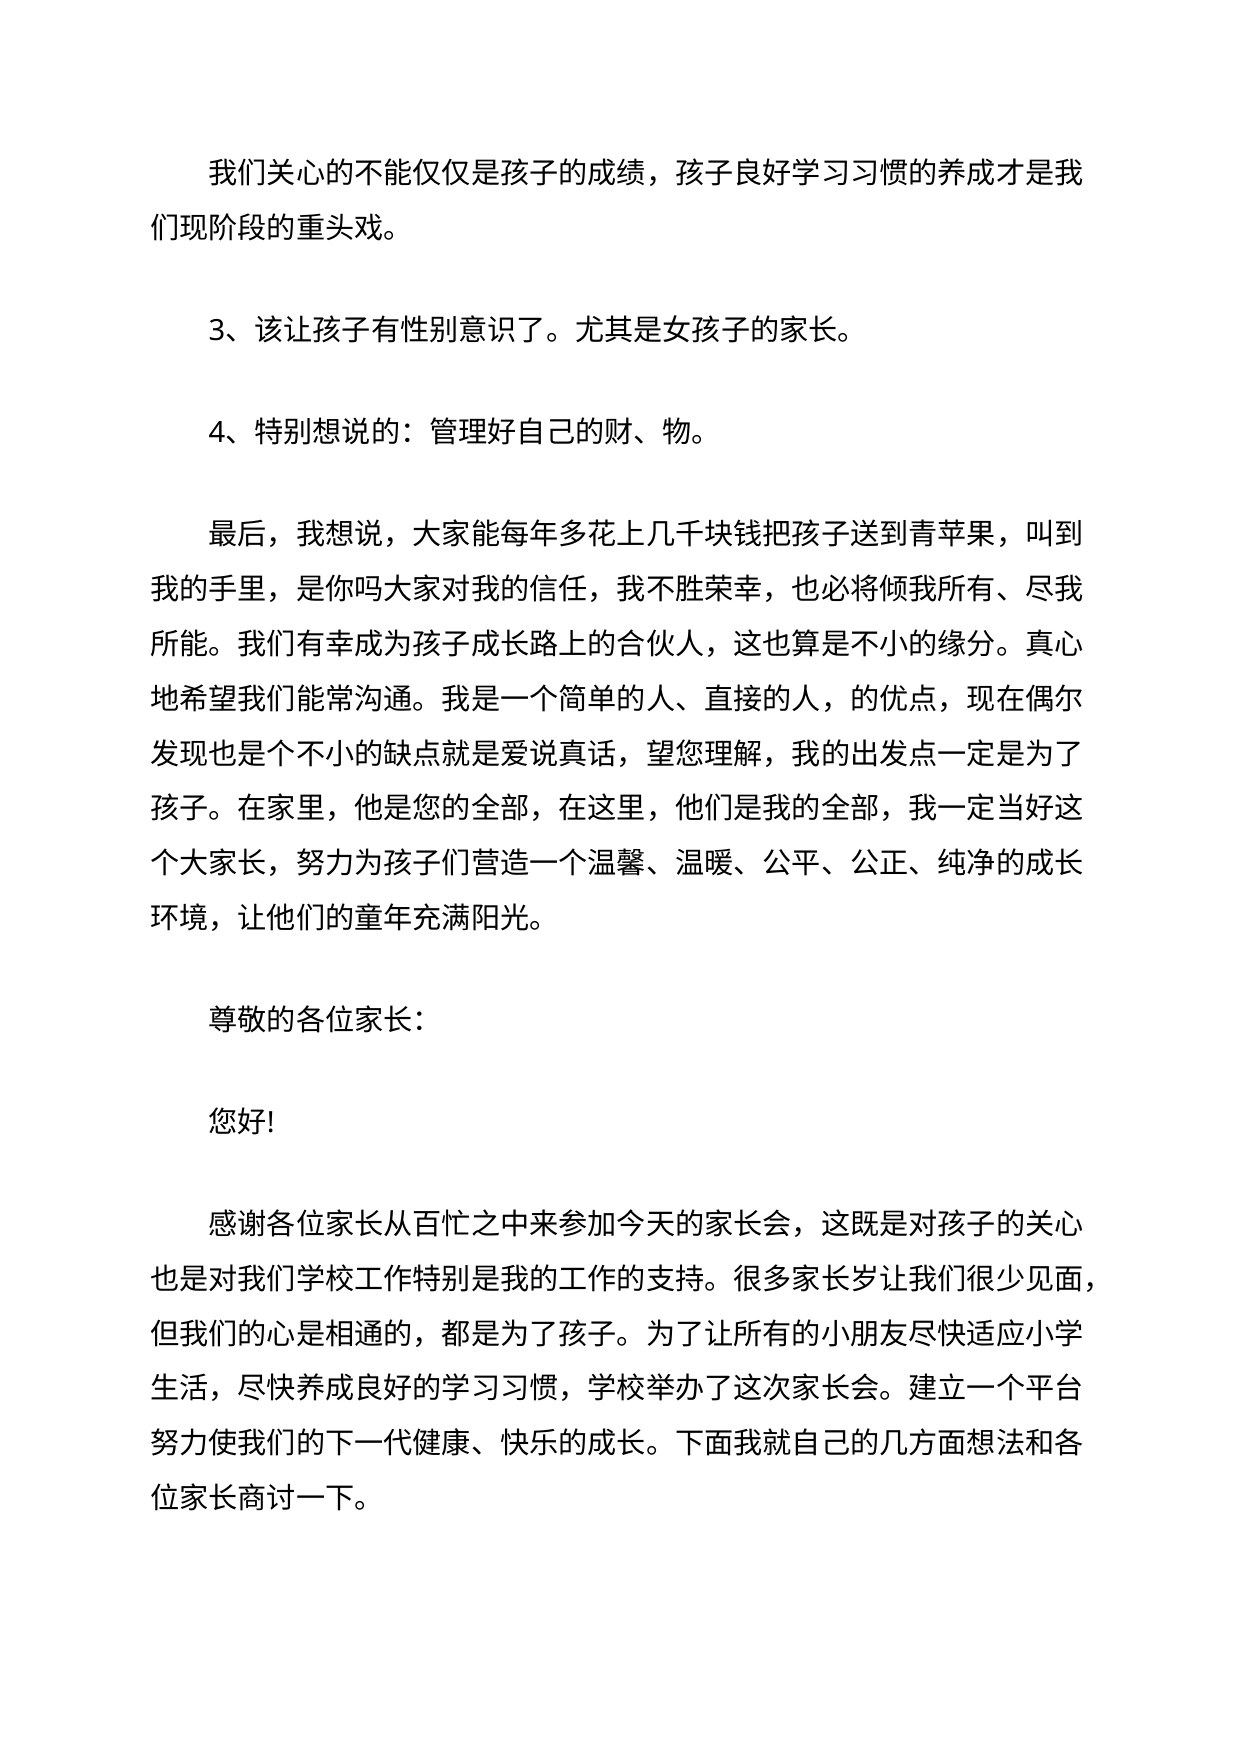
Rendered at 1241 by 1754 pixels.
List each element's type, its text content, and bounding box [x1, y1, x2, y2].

text 3、该让孩子有性别意识了。尤其是女孩子的家长。 [150, 307, 1090, 349]
text 您好! [150, 1098, 1090, 1141]
text 感谢各位家长从百忙之中来参加今天的家长会，这既是对孩子的关心也是对我们学校工作特别是我的工作的支持。很多家长岁让我们很少见面，但我们的心是相通的，都是为了孩子。为了让所有的小朋友尽快适应小学生活，尽快养成良好的学习习惯，学校举办了这次家长会。建立一个平台努力使我们的下一代健康、快乐的成长。下面我就自己的几方面想法和各位家长商讨一下。 [150, 1200, 1090, 1517]
text 我们关心的不能仅仅是孩子的成绩，孩子良好学习习惯的养成才是我们现阶段的重头戏。 [150, 150, 1090, 247]
text 尊敬的各位家长： [150, 997, 1090, 1039]
text 4、特别想说的：管理好自己的财、物。 [150, 409, 1090, 451]
text 最后，我想说，大家能每年多花上几千块钱把孩子送到青苹果，叫到我的手里，是你吗大家对我的信任，我不胜荣幸，也必将倾我所有、尽我所能。我们有幸成为孩子成长路上的合伙人，这也算是不小的缘分。真心地希望我们能常沟通。我是一个简单的人、直接的人，的优点，现在偶尔发现也是个不小的缺点就是爱说真话，望您理解，我的出发点一定是为了孩子。在家里，他是您的全部，在这里，他们是我的全部，我一定当好这个大家长，努力为孩子们营造一个温馨、温暖、公平、公正、纯净的成长环境，让他们的童年充满阳光。 [150, 511, 1090, 937]
